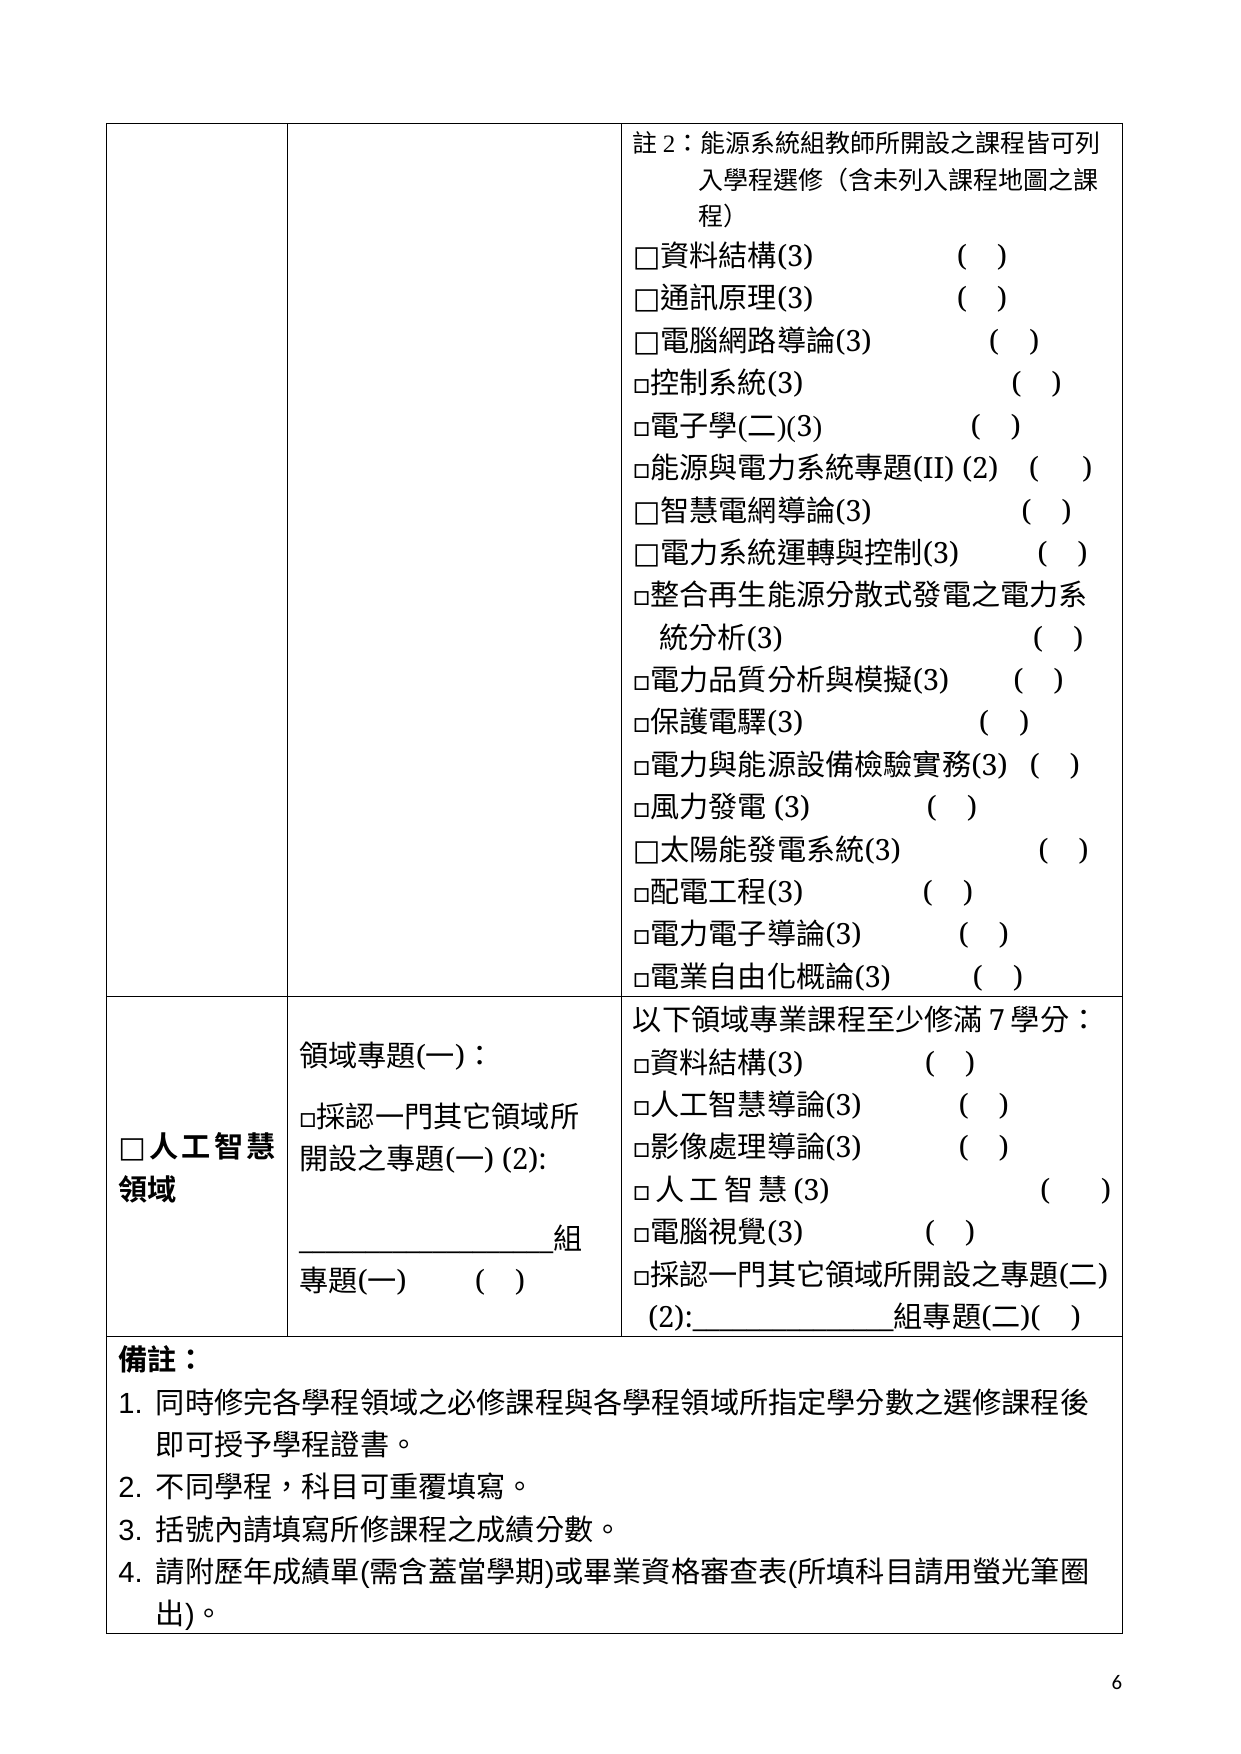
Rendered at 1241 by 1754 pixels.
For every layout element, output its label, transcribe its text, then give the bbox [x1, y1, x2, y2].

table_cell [107, 124, 287, 996]
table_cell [107, 1337, 1122, 1633]
table_cell □人工智慧領域 [107, 997, 287, 1336]
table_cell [622, 124, 1122, 996]
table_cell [288, 124, 621, 996]
table_cell 領域專題(一)： □採認一門其它領域所開設之專題(一) (2): ___________________組專題(一) ( ) [288, 997, 621, 1336]
table_cell 以下領域專業課程至少修滿7學分： □資料結構(3) ( ) □人工智慧導論(3) ( ) □影像處理導論(3) ( ) □人工智慧(3) ( ) □電腦視覺(3) ( ) □採認一門其它領域所開設之專題(二) (2):_______________組專題(二)( ) [622, 997, 1122, 1336]
